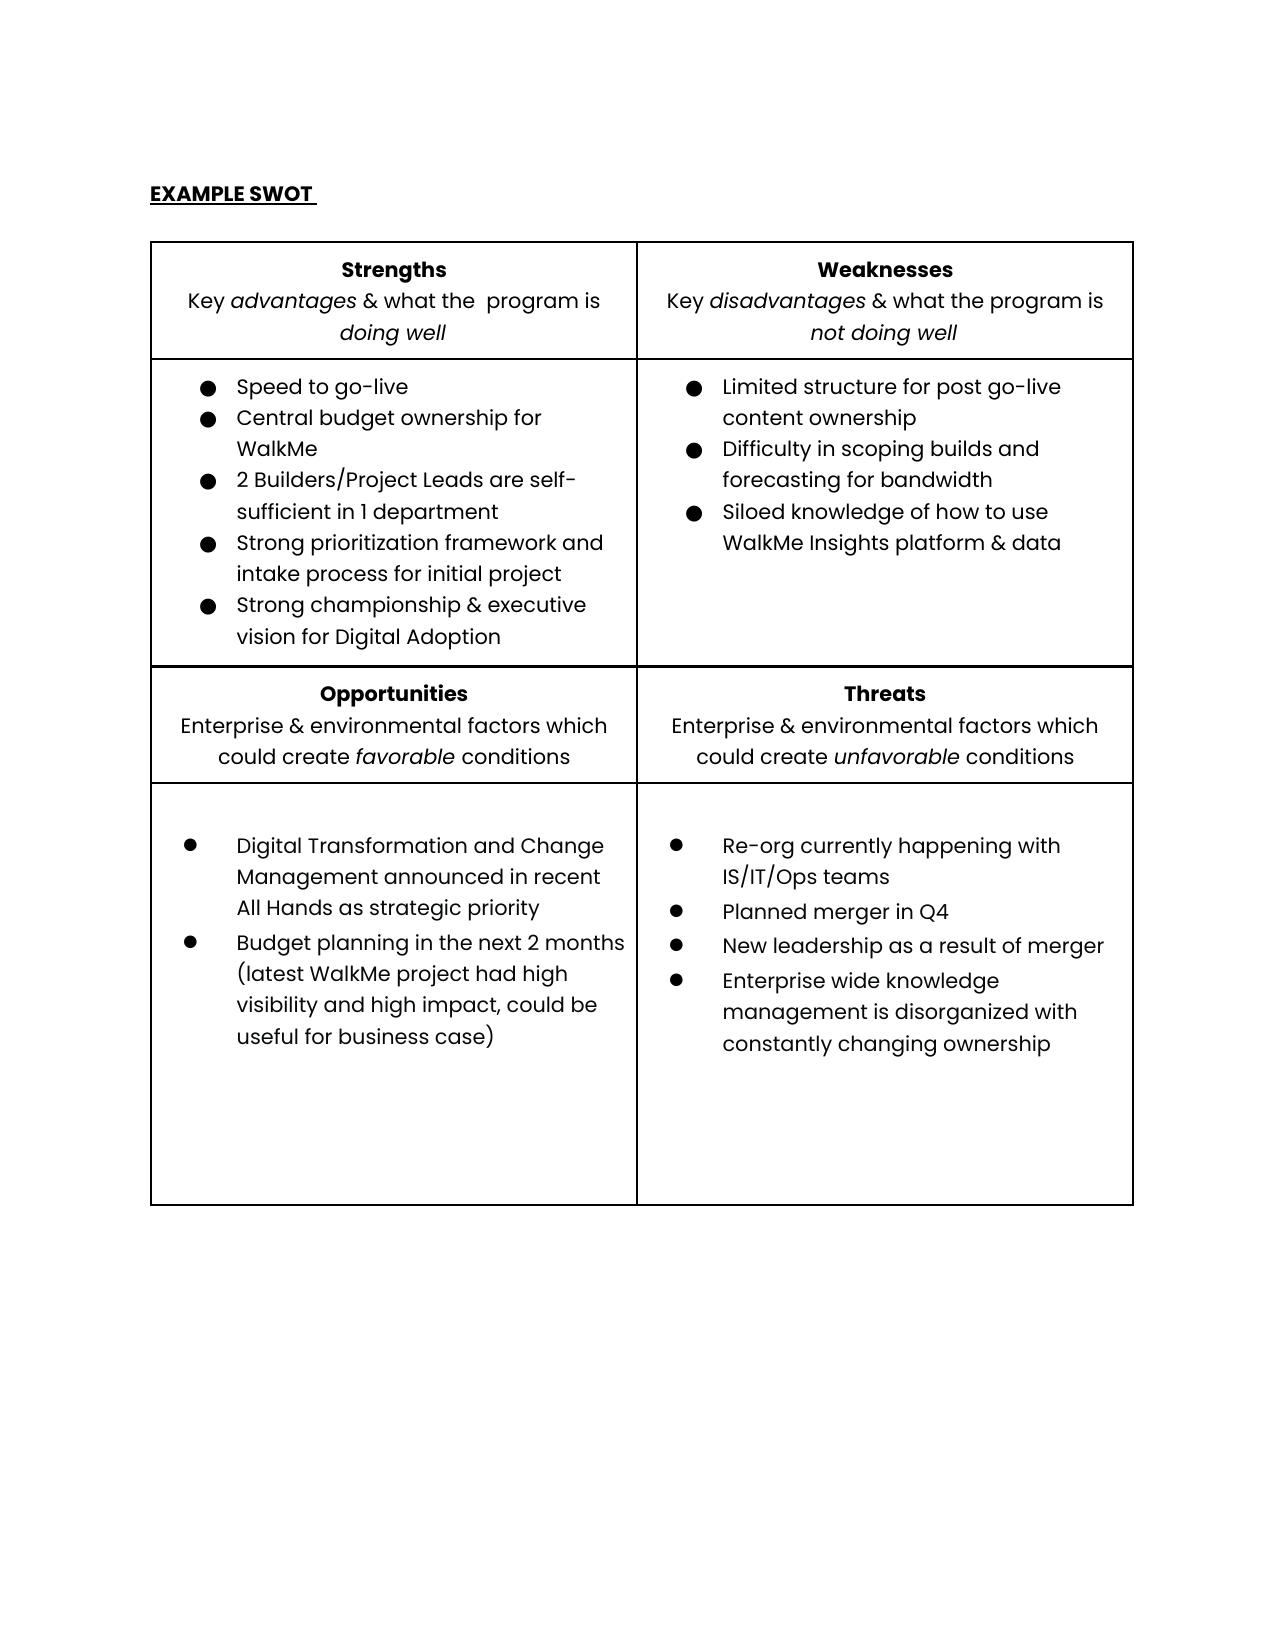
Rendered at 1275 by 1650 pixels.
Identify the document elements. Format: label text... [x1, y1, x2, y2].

text EXAMPLE SWOT [150, 177, 1125, 209]
table_cell Threats Enterprise & environmental factors which could create unfavorable conditions [638, 668, 1132, 782]
table_cell Opportunities Enterprise & environmental factors which could create favorable conditions [152, 668, 636, 782]
table_cell Digital Transformation and Change Management announced in recent All Hands as strategic priority Budget planning in the next 2 months (latest WalkMe project had high visibility and high impact, could be useful for business case) [152, 784, 636, 1204]
table_cell Re-org currently happening with IS/IT/Ops teams Planned merger in Q4 New leadership as a result of merger Enterprise wide knowledge management is disorganized with constantly changing ownership [638, 784, 1132, 1204]
table_header Strengths Key advantages & what the program is doing well [152, 243, 636, 358]
table_cell Speed to go-live Central budget ownership for WalkMe 2 Builders/Project Leads are self-sufficient in 1 department Strong prioritization framework and intake process for initial project Strong championship & executive vision for Digital Adoption [152, 360, 636, 665]
table_header Weaknesses Key disadvantages & what the program is not doing well [638, 243, 1132, 358]
table_cell Limited structure for post go-live content ownership Difficulty in scoping builds and forecasting for bandwidth Siloed knowledge of how to use WalkMe Insights platform & data [638, 360, 1132, 665]
